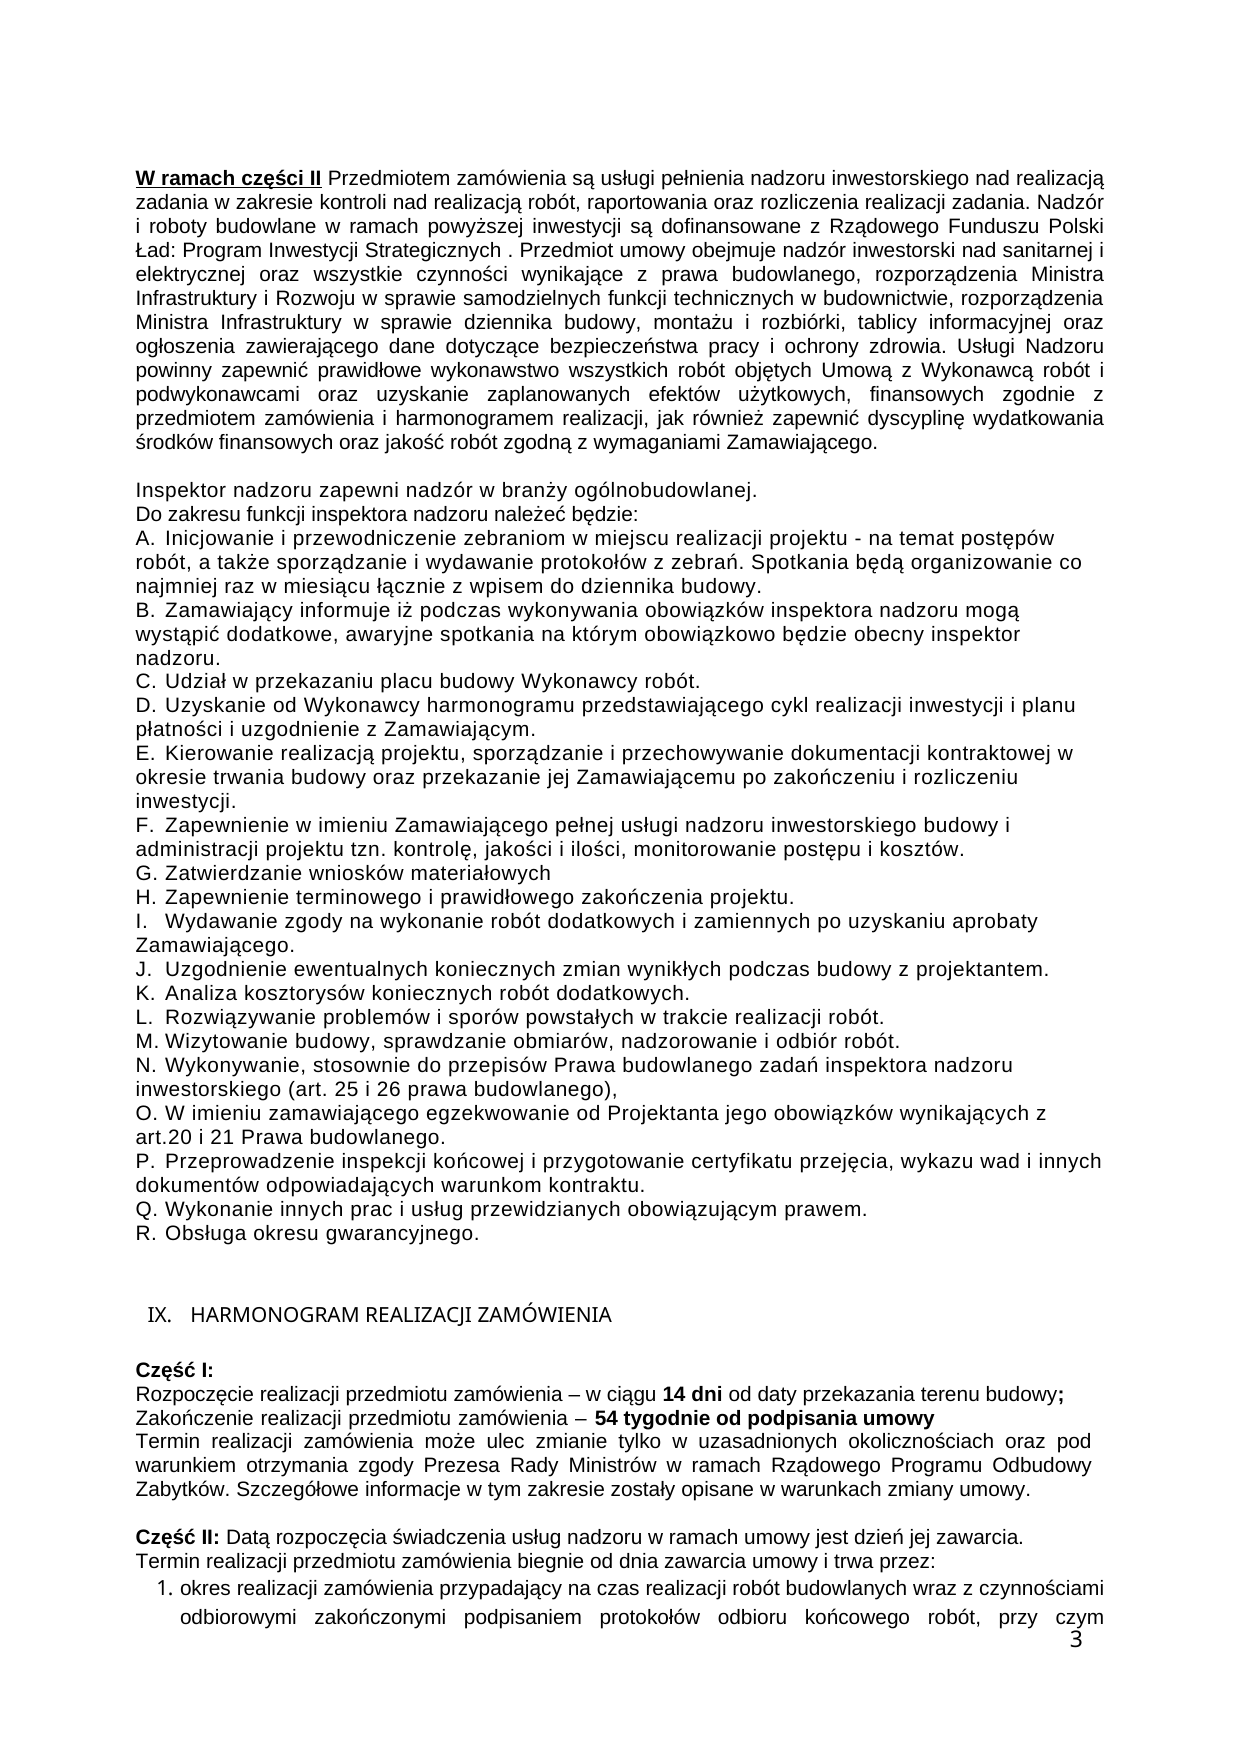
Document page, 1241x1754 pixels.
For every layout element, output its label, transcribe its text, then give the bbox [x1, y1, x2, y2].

list Inicjowanie i przewodniczenie zebraniom w miejscu realizacji projektu - na temat postępów robót, a także sporządzanie i wydawanie protokołów z zebrań. Spotkania będą organizowanie co najmniej raz w miesiącu łącznie z wpisem do dziennika budowy. [135, 526, 1105, 597]
text Inspektor nadzoru zapewni nadzór w branży ogólnobudowlanej. [135, 478, 1105, 502]
text Rozpoczęcie realizacji przedmiotu zamówienia – w ciągu 14 dni od daty przekazania terenu budowy; Zakończenie realizacji przedmiotu zamówienia – 54 tygodnie od podpisania umowy [135, 1381, 1105, 1429]
list Kierowanie realizacją projektu, sporządzanie i przechowywanie dokumentacji kontraktowej w okresie trwania budowy oraz przekazanie jej Zamawiającemu po zakończeniu i rozliczeniu inwestycji. [135, 741, 1105, 813]
list Wizytowanie budowy, sprawdzanie obmiarów, nadzorowanie i odbiór robót. [135, 1029, 1105, 1053]
list Uzgodnienie ewentualnych koniecznych zmian wynikłych podczas budowy z projektantem. [135, 957, 1105, 981]
list Wykonywanie, stosownie do przepisów Prawa budowlanego zadań inspektora nadzoru inwestorskiego (art. 25 i 26 prawa budowlanego), [135, 1053, 1105, 1101]
list Zapewnienie terminowego i prawidłowego zakończenia projektu. [135, 885, 1105, 909]
list Analiza kosztorysów koniecznych robót dodatkowych. [135, 981, 1105, 1005]
list Uzyskanie od Wykonawcy harmonogramu przedstawiającego cykl realizacji inwestycji i planu płatności i uzgodnienie z Zamawiającym. [135, 693, 1105, 741]
list Przeprowadzenie inspekcji końcowej i przygotowanie certyfikatu przejęcia, wykazu wad i innych dokumentów odpowiadających warunkom kontraktu. [135, 1148, 1105, 1196]
text Część I: [135, 1357, 1105, 1381]
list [156, 1573, 1105, 1629]
list Termin realizacji przedmiotu zamówienia biegnie od dnia zawarcia umowy i trwa przez: [135, 1549, 1105, 1573]
list Obsługa okresu gwarancyjnego. [135, 1220, 1105, 1244]
list Udział w przekazaniu placu budowy Wykonawcy robót. [135, 669, 1105, 693]
list HARMONOGRAM REALIZACJI ZAMÓWIENIA [147, 1300, 1105, 1329]
list Wykonanie innych prac i usług przewidzianych obowiązującym prawem. [135, 1196, 1105, 1220]
list Zamawiający informuje iż podczas wykonywania obowiązków inspektora nadzoru mogą wystąpić dodatkowe, awaryjne spotkania na którym obowiązkowo będzie obecny inspektor nadzoru. [135, 597, 1105, 669]
list Część II: Datą rozpoczęcia świadczenia usług nadzoru w ramach umowy jest dzień jej zawarcia. [135, 1525, 1105, 1549]
list Zatwierdzanie wniosków materiałowych [135, 861, 1105, 885]
text W ramach części II Przedmiotem zamówienia są usługi pełnienia nadzoru inwestorskiego nad realizacją zadania w zakresie kontroli nad realizacją robót, raportowania oraz rozliczenia realizacji zadania. Nadzór i roboty budowlane w ramach powyższej inwestycji są dofinansowane z Rządowego Funduszu Polski Ład: Program Inwestycji Strategicznych . Przedmiot umowy obejmuje nadzór inwestorski nad sanitarnej i elektrycznej oraz wszystkie czynności wynikające z prawa budowlanego, rozporządzenia Ministra Infrastruktury i Rozwoju w sprawie samodzielnych funkcji technicznych w budownictwie, rozporządzenia Ministra Infrastruktury w sprawie dziennika budowy, montażu i rozbiórki, tablicy informacyjnej oraz ogłoszenia zawierającego dane dotyczące bezpieczeństwa pracy i ochrony zdrowia. Usługi Nadzoru powinny zapewnić prawidłowe wykonawstwo wszystkich robót objętych Umową z Wykonawcą robót i podwykonawcami oraz uzyskanie zaplanowanych efektów użytkowych, finansowych zgodnie z przedmiotem zamówienia i harmonogramem realizacji, jak również zapewnić dyscyplinę wydatkowania środków finansowych oraz jakość robót zgodną z wymaganiami Zamawiającego. [135, 166, 1105, 454]
list Wydawanie zgody na wykonanie robót dodatkowych i zamiennych po uzyskaniu aprobaty Zamawiającego. [135, 909, 1105, 957]
list Zapewnienie w imieniu Zamawiającego pełnej usługi nadzoru inwestorskiego budowy i administracji projektu tzn. kontrolę, jakości i ilości, monitorowanie postępu i kosztów. [135, 813, 1105, 861]
list W imieniu zamawiającego egzekwowanie od Projektanta jego obowiązków wynikających z art.20 i 21 Prawa budowlanego. [135, 1101, 1105, 1148]
list Rozwiązywanie problemów i sporów powstałych w trakcie realizacji robót. [135, 1005, 1105, 1029]
text Termin realizacji zamówienia może ulec zmianie tylko w uzasadnionych okolicznościach oraz pod warunkiem otrzymania zgody Prezesa Rady Ministrów w ramach Rządowego Programu Odbudowy Zabytków. Szczegółowe informacje w tym zakresie zostały opisane w warunkach zmiany umowy. [135, 1429, 1093, 1501]
text Do zakresu funkcji inspektora nadzoru należeć będzie: [135, 502, 1105, 526]
